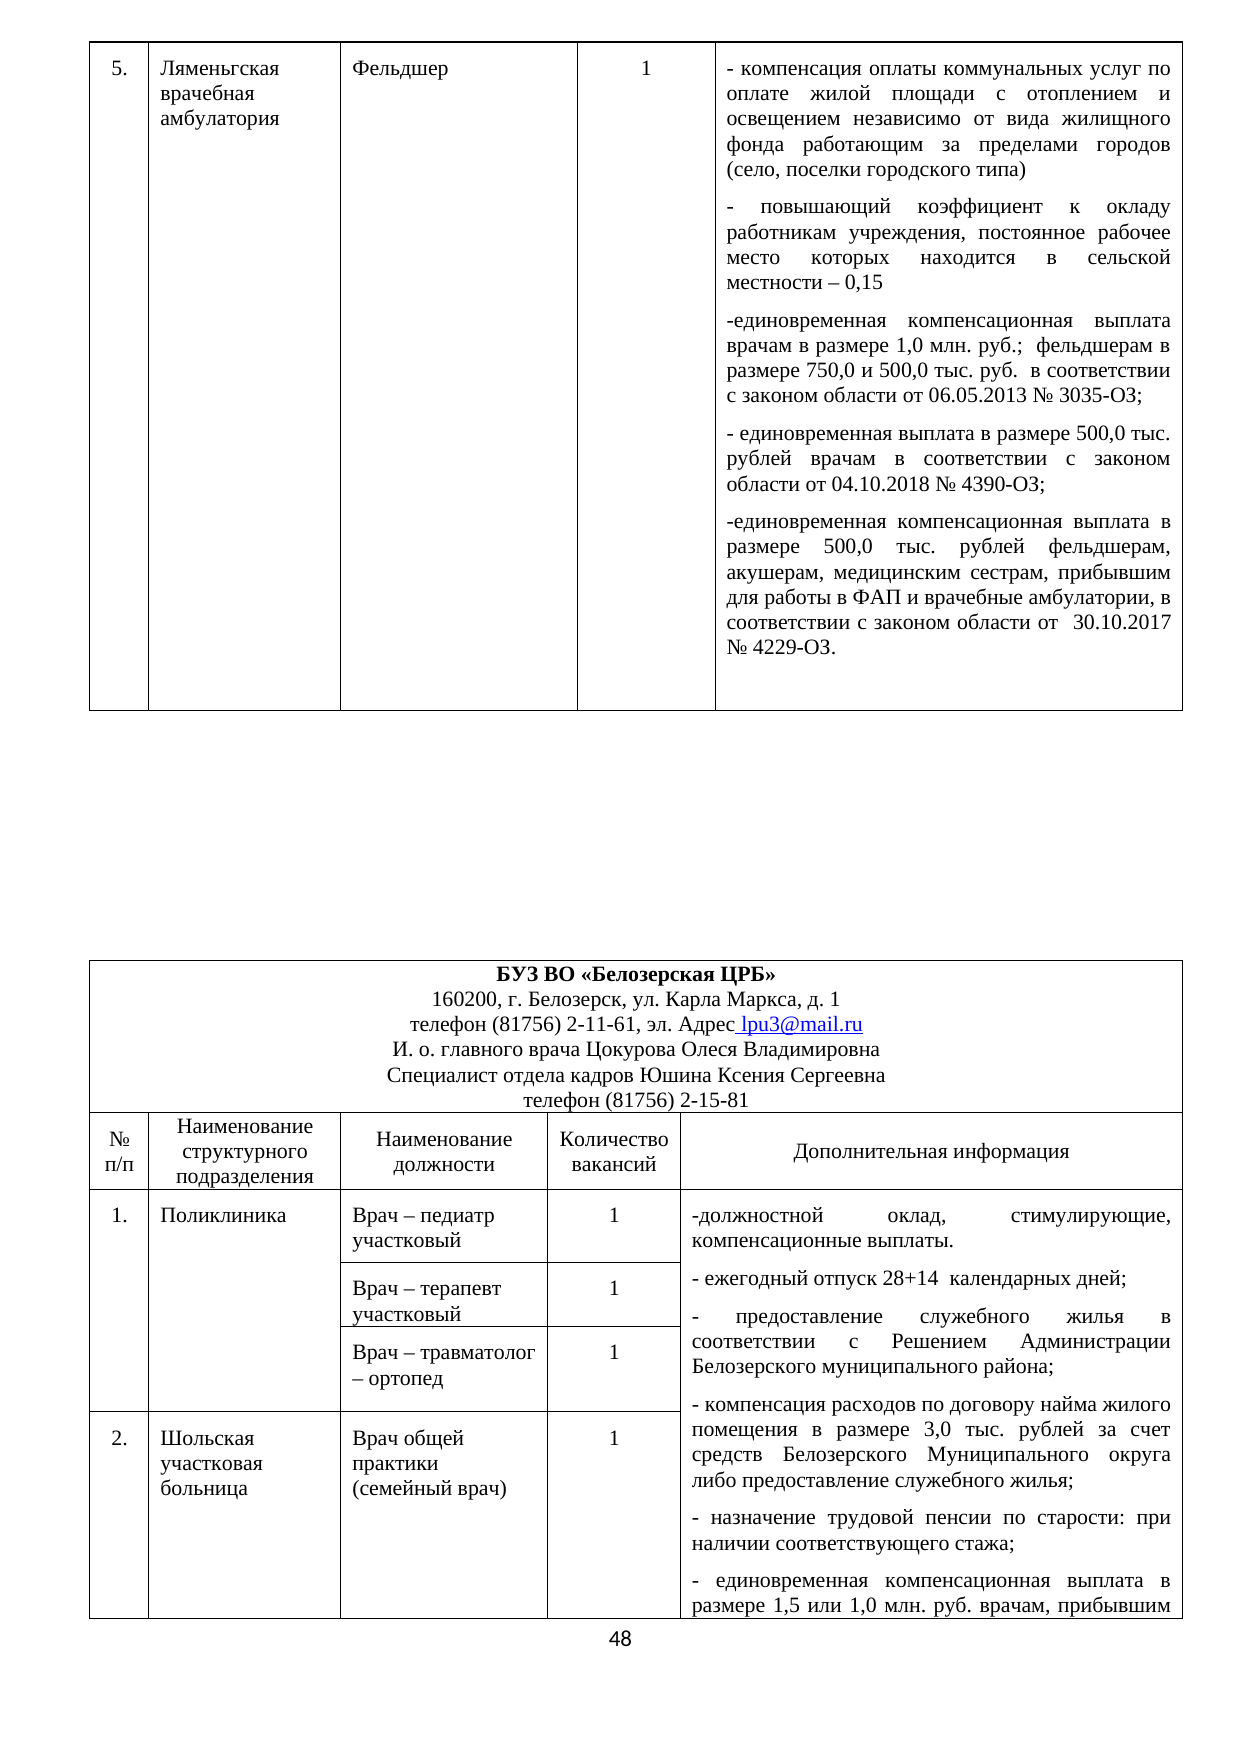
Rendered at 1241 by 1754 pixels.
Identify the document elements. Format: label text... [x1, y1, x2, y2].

table_cell Врач – терапевт участковый [341, 1263, 547, 1326]
table_cell 2. [90, 1412, 148, 1618]
table_cell 1 [548, 1327, 680, 1411]
table_cell Врач – травматолог – ортопед [341, 1327, 547, 1411]
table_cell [341, 1412, 547, 1618]
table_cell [149, 1412, 340, 1618]
table_cell Количество вакансий [548, 1113, 680, 1189]
table_cell 1 [578, 43, 715, 710]
table_cell -должностной оклад, стимулирующие, компенсационные выплаты. - ежегодный отпуск 28+14 календарных дней; - предоставление служебного жилья в соответствии с Решением Администрации Белозерского муниципального района; - компенсация расходов по договору найма жилого помещения в размере 3,0 тыс. рублей за счет средств Белозерского Муниципального округа либо предоставление служебного жилья; - назначение трудовой пенсии по старости: при наличии соответствующего стажа; - единовременная компенсационная выплата в размере 1,5 или 1,0 млн. руб. врачам, прибывшим для работы в соответствии с законом области от 06 мая 2013 года №3035 – ОЗ; - единовременная выплата в размере 500,0 тыс. руб. врачам в соответствии с законом области от 04.10.2018 №4390 – ОЗ; - ежемесячные выплаты в размере 10,0 тыс. рублей в течение 3-х лет работы после трудоустройства врачам - педиатрам участковым в соответствии постановлением Правительства области от 19.11.2018 № 1053 [681, 1190, 1182, 1618]
table_cell Дополнительная информация [681, 1113, 1182, 1189]
table_cell Наименование структурного подразделения [149, 1113, 340, 1189]
table_cell Ляменьгская врачебная амбулатория [149, 43, 340, 710]
table_cell 1 [548, 1263, 680, 1326]
table_cell Врач – педиатр участковый [341, 1190, 547, 1262]
table_cell 1 [548, 1412, 680, 1618]
table_cell 5. [90, 43, 148, 710]
table_header БУЗ ВО «Белозерская ЦРБ» 160200, г. Белозерск, ул. Карла Маркса, д. 1 телефон (81756) 2-11-61, эл. Адрес lpu3@mail.ru И. о. главного врача Цокурова Олеся Владимировна Специалист отдела кадров Юшина Ксения Сергеевна телефон (81756) 2-15-81 [90, 961, 1182, 1112]
table_cell 1. [90, 1190, 148, 1411]
table_cell Поликлиника [149, 1190, 340, 1411]
table_cell № п/п [90, 1113, 148, 1189]
table_cell 1 [548, 1190, 680, 1262]
table_cell Фельдшер [341, 43, 577, 710]
table_cell Наименование должности [341, 1113, 547, 1189]
